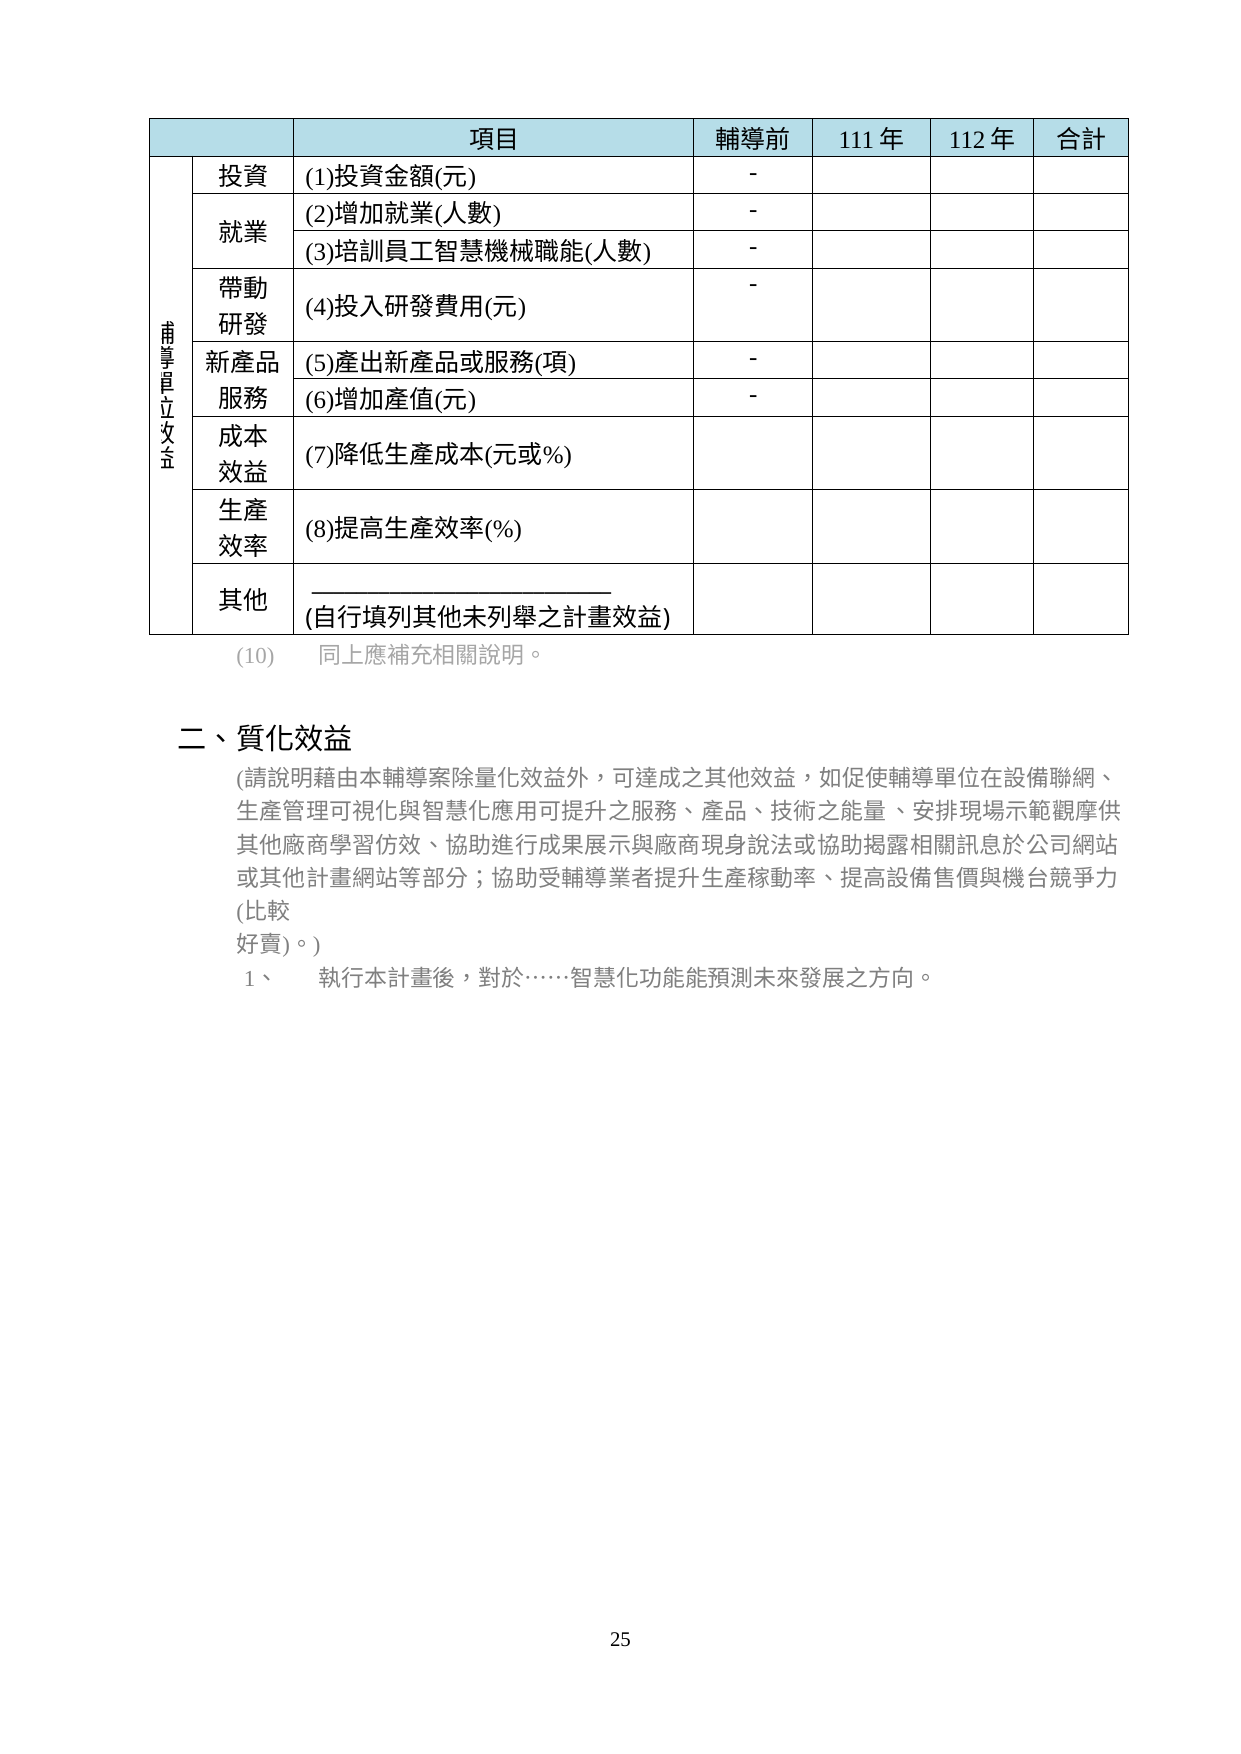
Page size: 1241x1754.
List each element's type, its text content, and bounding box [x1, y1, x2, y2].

table_cell (5)產出新產品或服務(項) [294, 342, 693, 378]
table_header 112年 [931, 119, 1033, 156]
table_cell [931, 231, 1033, 267]
table_cell [1034, 269, 1128, 341]
table_cell [931, 379, 1033, 416]
table_cell [694, 490, 812, 563]
table_cell [1034, 157, 1128, 193]
table_cell - [694, 269, 812, 341]
table_header 項目 [294, 119, 693, 156]
table_header 輔導前 [694, 119, 812, 156]
text 好賣)。) 1、 執行本計畫後，對於……智慧化功能能預測未來發展之方向。 [236, 926, 1122, 993]
text (請說明藉由本輔導案除量化效益外，可達成之其他效益，如促使輔導單位在設備聯網、生產管理可視化與智慧化應用可提升之服務、產品、技術之能量、安排現場示範觀摩供其他廠商學習仿效、協助進行成果展示與廠商現身說法或協助揭露相關訊息於公司網站或其他計畫網站等部分；協助受輔導業者提升生產稼動率、提高設備售價與機台競爭力(比較 [236, 760, 1122, 926]
list 同上應補充相關說明。 [236, 635, 1122, 670]
table_header [150, 119, 293, 156]
table_cell 新產品服務 [193, 342, 293, 416]
table_cell [931, 194, 1033, 230]
table_cell (2)增加就業(人數) [294, 194, 693, 230]
table_cell 輔導單位效益 [150, 157, 192, 634]
table_cell 投資 [193, 157, 293, 193]
table_cell - [694, 194, 812, 230]
table_cell [694, 564, 812, 634]
table_cell - [694, 231, 812, 267]
table_cell [931, 564, 1033, 634]
table_cell [813, 269, 930, 341]
table_cell [813, 417, 930, 489]
table_header 合計 [1034, 119, 1128, 156]
table_cell [813, 157, 930, 193]
table_cell [1034, 417, 1128, 489]
table_cell [931, 342, 1033, 378]
table_cell [1034, 490, 1128, 563]
table_cell [931, 269, 1033, 341]
table_cell (6)增加產值(元) [294, 379, 693, 416]
table_cell 就業 [193, 194, 293, 267]
table_cell [1034, 379, 1128, 416]
table_cell 生產 效率 [193, 490, 293, 563]
table_cell [931, 417, 1033, 489]
table_cell (1)投資金額(元) [294, 157, 693, 193]
table_cell [1034, 564, 1128, 634]
table_cell ___________________________ (自行填列其他未列舉之計畫效益) [294, 564, 693, 634]
table_cell [1034, 342, 1128, 378]
table_cell [1034, 231, 1128, 267]
table_cell [813, 379, 930, 416]
table_cell (7)降低生產成本(元或%) [294, 417, 693, 489]
table_cell 帶動 研發 [193, 269, 293, 341]
table_cell - [694, 342, 812, 378]
table_cell 成本 效益 [193, 417, 293, 489]
table_cell [813, 490, 930, 563]
table_cell [931, 157, 1033, 193]
subtitle 質化效益 [177, 706, 1122, 760]
table_cell (8)提高生產效率(%) [294, 490, 693, 563]
table_cell (3)培訓員工智慧機械職能(人數) [294, 231, 693, 267]
table_header 111年 [813, 119, 930, 156]
table_cell [1034, 194, 1128, 230]
table_cell [931, 490, 1033, 563]
table_cell - [694, 379, 812, 416]
table_cell [813, 194, 930, 230]
table_cell [813, 342, 930, 378]
table_cell [813, 564, 930, 634]
table_cell [813, 231, 930, 267]
table_cell - [694, 157, 812, 193]
table_cell 其他 [193, 564, 293, 634]
table_cell [694, 417, 812, 489]
table_cell (4)投入研發費用(元) [294, 269, 693, 341]
